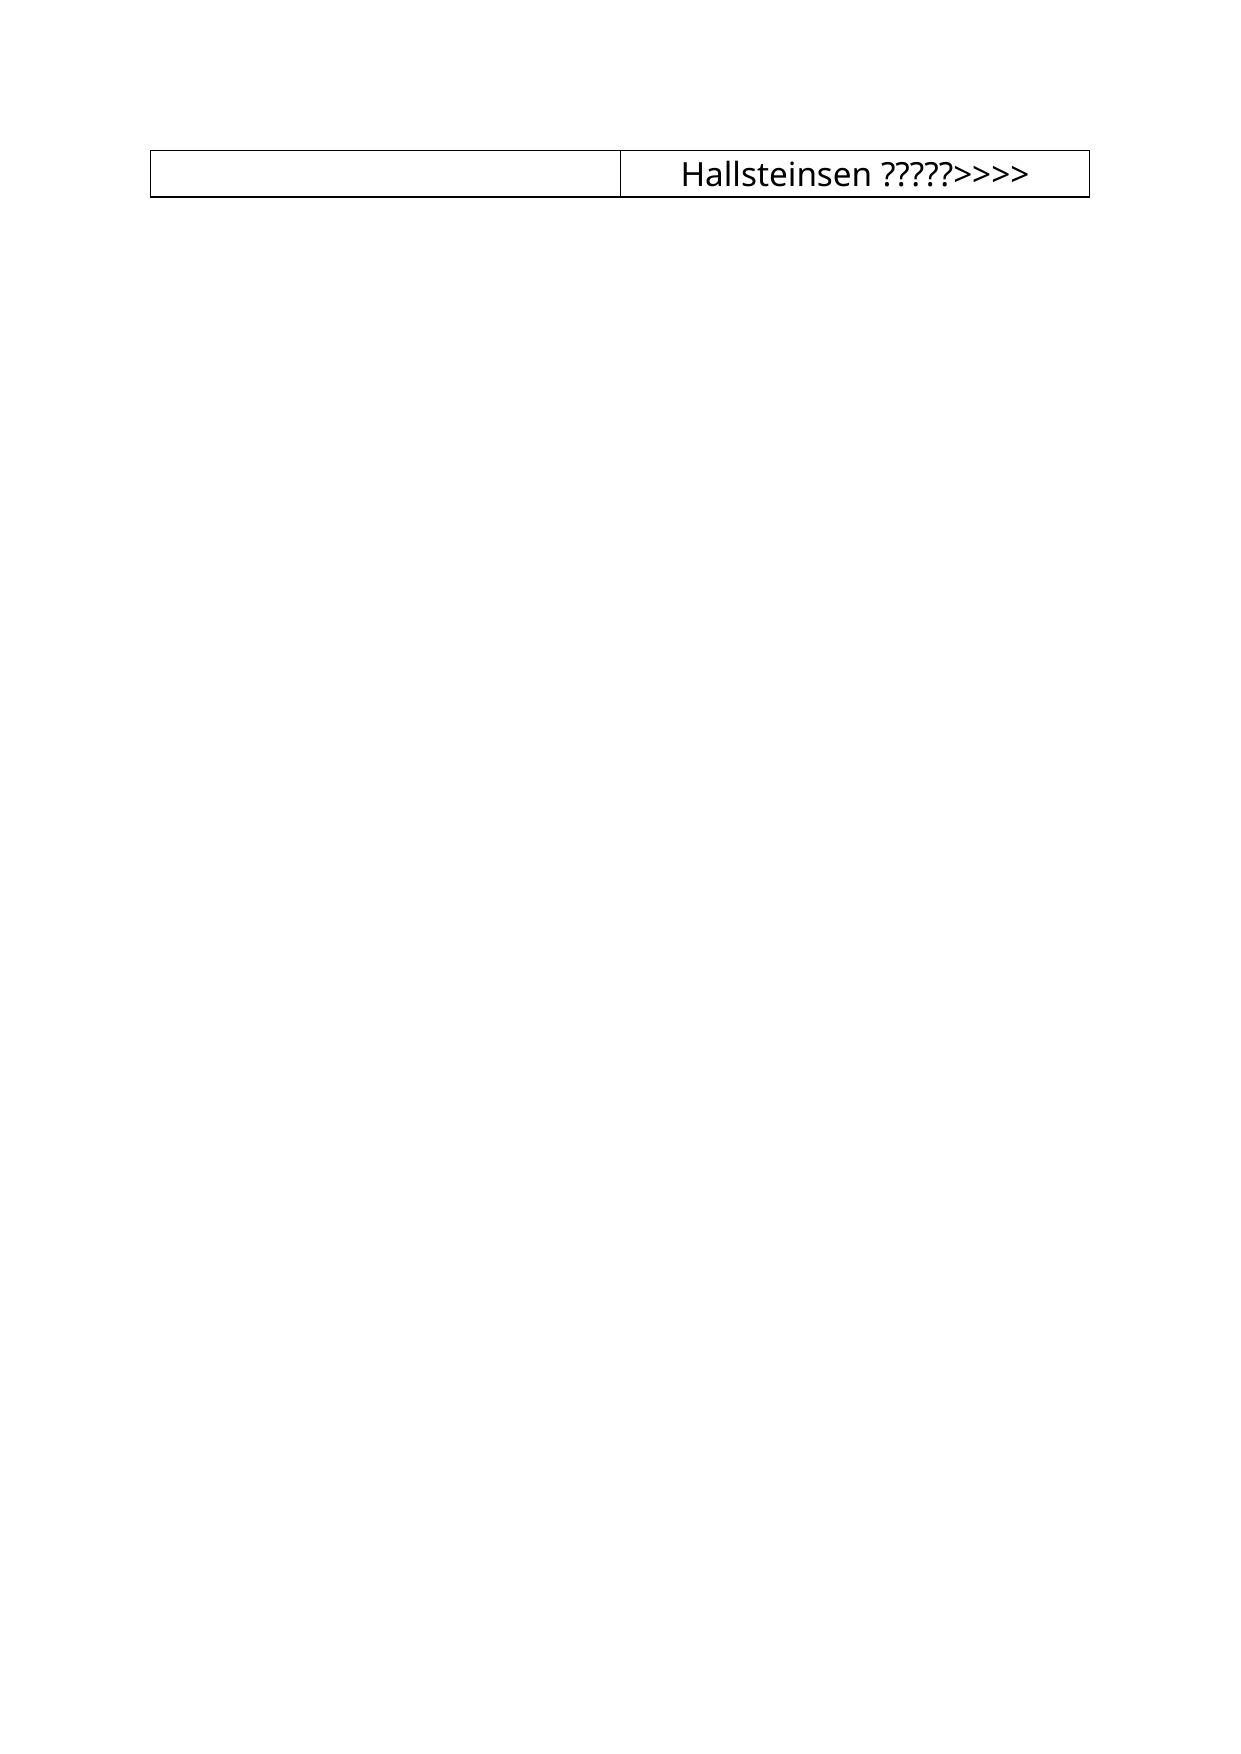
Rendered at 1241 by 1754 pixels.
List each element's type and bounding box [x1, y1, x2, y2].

table_cell [151, 151, 620, 196]
table_cell [621, 151, 1089, 196]
